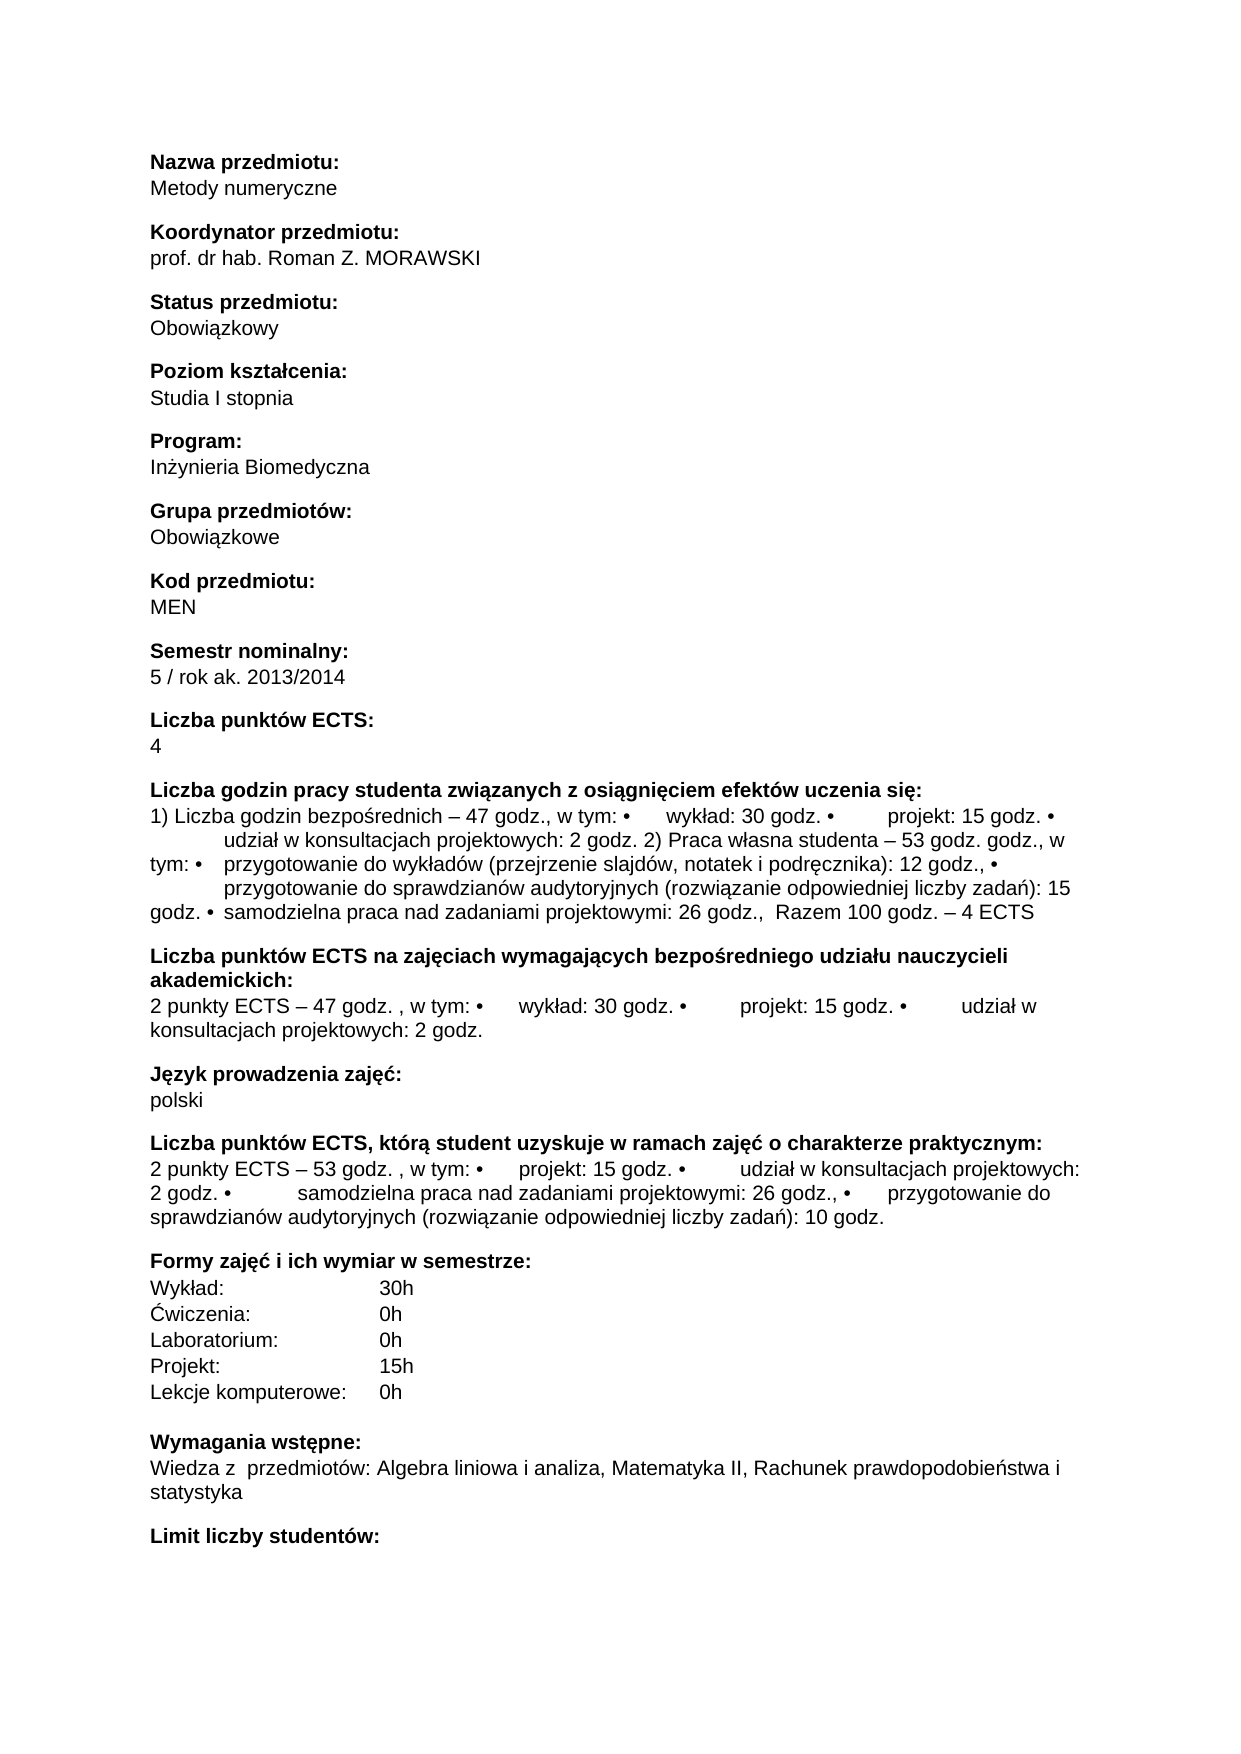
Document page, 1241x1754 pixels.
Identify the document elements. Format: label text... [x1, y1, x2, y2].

text Koordynator przedmiotu: [150, 220, 1090, 244]
text prof. dr hab. Roman Z. MORAWSKI [150, 246, 1090, 270]
table_cell Laboratorium: [140, 1328, 367, 1352]
text Wiedza z przedmiotów: Algebra liniowa i analiza, Matematyka II, Rachunek prawdopodobieństwa i statystyka [150, 1456, 1090, 1504]
table_cell 15h [369, 1352, 597, 1378]
text Metody numeryczne [150, 176, 1090, 200]
text Obowiązkowy [150, 316, 1090, 339]
text Język prowadzenia zajęć: [150, 1061, 1090, 1085]
text Program: [150, 429, 1090, 453]
text Formy zajęć i ich wymiar w semestrze: [150, 1249, 1090, 1273]
text Wymagania wstępne: [150, 1430, 1090, 1454]
text 2 punkty ECTS – 53 godz. , w tym: • projekt: 15 godz. • udział w konsultacjach projektowych: 2 godz. • samodzielna praca nad zadaniami projektowymi: 26 godz., • przygotowanie do sprawdzianów audytoryjnych (rozwiązanie odpowiedniej liczby zadań): 10 godz. [150, 1157, 1090, 1229]
text Limit liczby studentów: [150, 1523, 1090, 1547]
text MEN [150, 595, 1090, 619]
text Status przedmiotu: [150, 289, 1090, 313]
text polski [150, 1087, 1090, 1111]
text 1) Liczba godzin bezpośrednich – 47 godz., w tym: • wykład: 30 godz. • projekt: 15 godz. • udział w konsultacjach projektowych: 2 godz. 2) Praca własna studenta – 53 godz. godz., w tym: • przygotowanie do wykładów (przejrzenie slajdów, notatek i podręcznika): 12 godz., • przygotowanie do sprawdzianów audytoryjnych (rozwiązanie odpowiedniej liczby zadań): 15 godz. • samodzielna praca nad zadaniami projektowymi: 26 godz., Razem 100 godz. – 4 ECTS [150, 804, 1090, 924]
table_header 30h [369, 1276, 597, 1300]
text Liczba godzin pracy studenta związanych z osiągnięciem efektów uczenia się: [150, 778, 1090, 802]
table_cell Ćwiczenia: [140, 1302, 367, 1326]
table_cell 0h [369, 1326, 597, 1352]
text 2 punkty ECTS – 47 godz. , w tym: • wykład: 30 godz. • projekt: 15 godz. • udział w konsultacjach projektowych: 2 godz. [150, 994, 1090, 1042]
text 4 [150, 734, 1090, 758]
text Nazwa przedmiotu: [150, 150, 1090, 174]
table_cell Lekcje komputerowe: [140, 1380, 367, 1404]
table_cell 0h [369, 1300, 597, 1326]
table_cell Projekt: [140, 1354, 367, 1378]
table_cell 0h [369, 1378, 597, 1404]
text Inżynieria Biomedyczna [150, 455, 1090, 479]
text Obowiązkowe [150, 525, 1090, 549]
text Liczba punktów ECTS: [150, 708, 1090, 732]
table_header Wykład: [140, 1276, 367, 1300]
text Liczba punktów ECTS, którą student uzyskuje w ramach zajęć o charakterze praktycznym: [150, 1131, 1090, 1155]
text Kod przedmiotu: [150, 569, 1090, 593]
text Poziom kształcenia: [150, 359, 1090, 383]
text Liczba punktów ECTS na zajęciach wymagających bezpośredniego udziału nauczycieli akademickich: [150, 944, 1090, 992]
text 5 / rok ak. 2013/2014 [150, 664, 1090, 688]
text Studia I stopnia [150, 385, 1090, 409]
text Grupa przedmiotów: [150, 499, 1090, 523]
text Semestr nominalny: [150, 638, 1090, 662]
